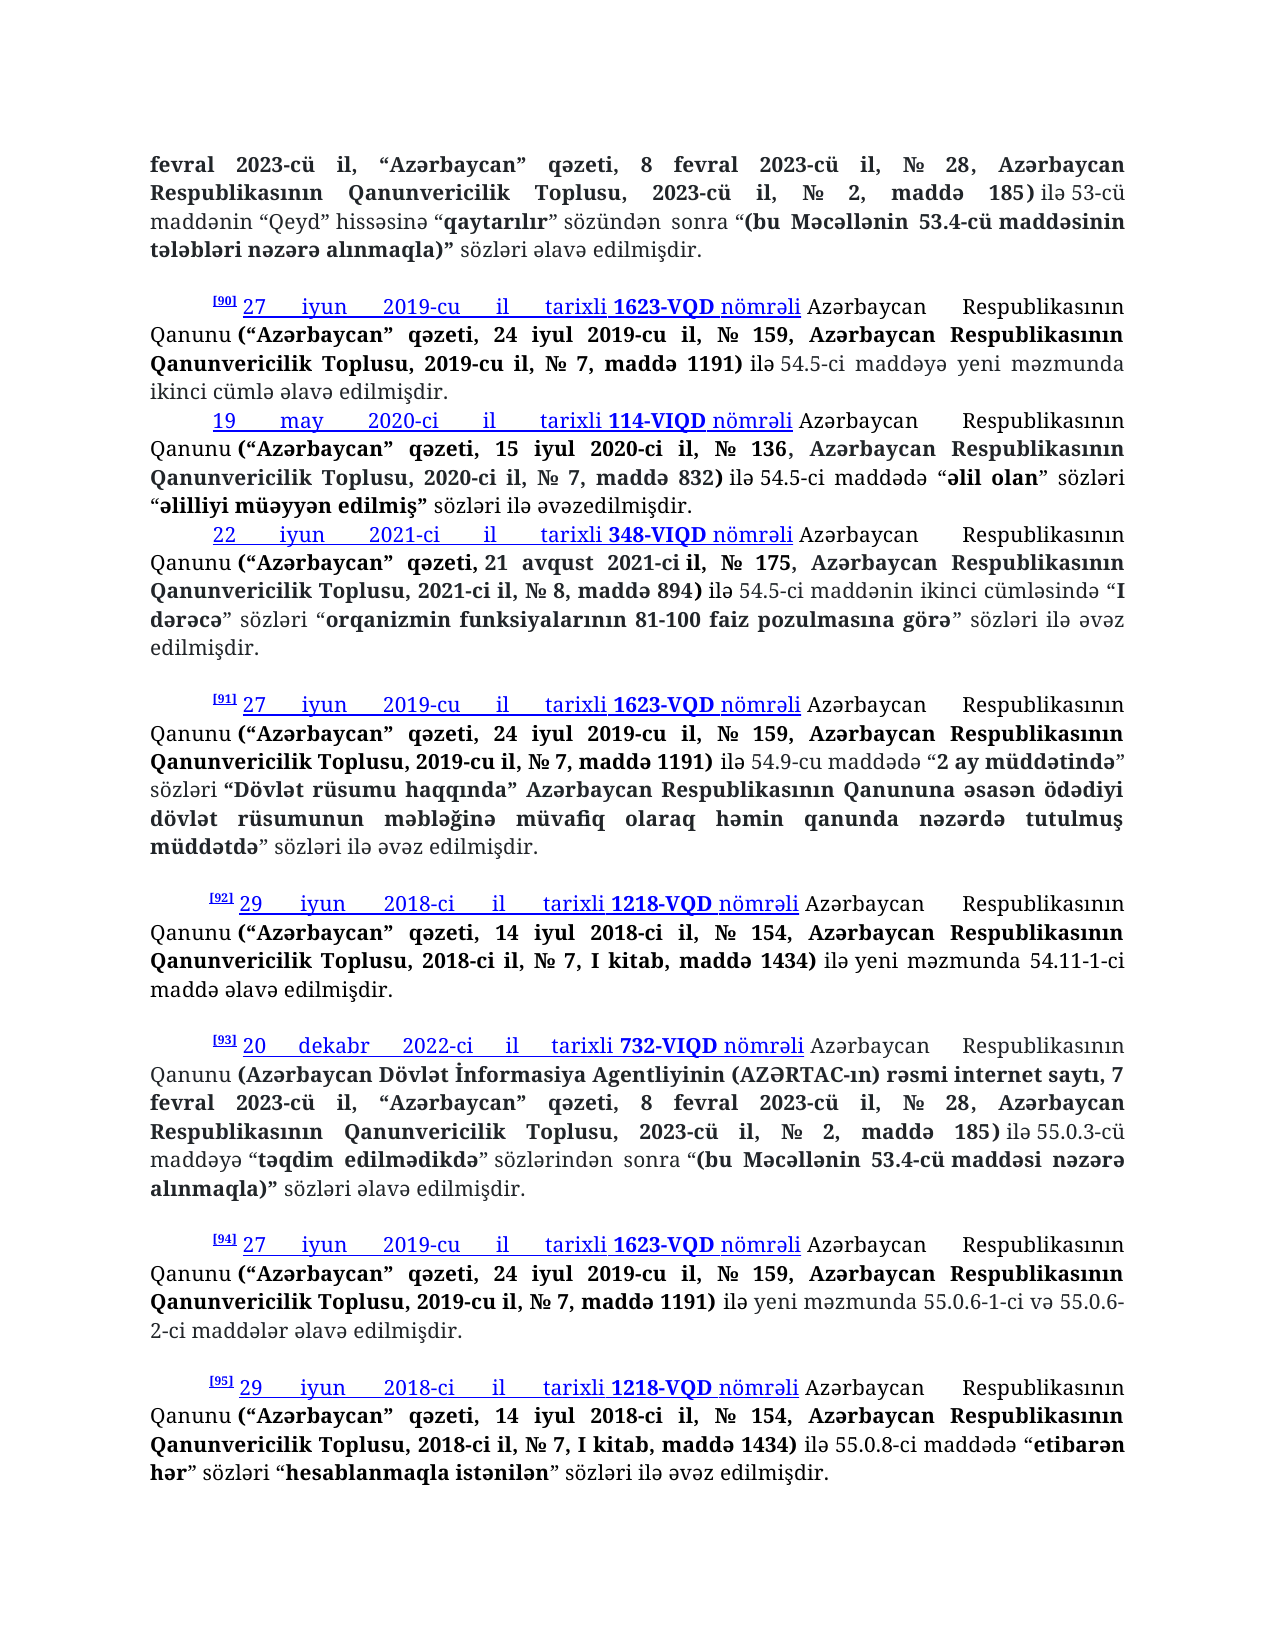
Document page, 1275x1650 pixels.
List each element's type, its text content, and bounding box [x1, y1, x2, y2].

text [150, 150, 1125, 235]
text [95] 29 iyun 2018-ci il tarixli 1218-VQD nömrəli Azərbaycan Respublikasının Qanunu (“Azərbaycan” qəzeti, 14 iyul 2018-ci il, № 154, Azərbaycan Respublikasının Qanunvericilik Toplusu, 2018-ci il, № 7, I kitab, maddə 1434) ilə 55.0.8-ci maddədə “etibarən hər” sözləri “hesablanmaqla istənilən” sözləri ilə əvəz edilmişdir. [150, 1373, 1125, 1487]
text 22 iyun 2021-ci il tarixli 348-VIQD nömrəli Azərbaycan Respublikasının Qanunu (“Azərbaycan” qəzeti, 21 avqust 2021-ci il, № 175, Azərbaycan Respublikasının Qanunvericilik Toplusu, 2021-ci il, № 8, maddə 894) ilə 54.5-ci maddənin ikinci cümləsində “I dərəcə” sözləri “orqanizmin funksiyalarının 81-100 faiz pozulmasına görə” sözləri ilə əvəz edilmişdir. [150, 520, 1125, 662]
text [92] 29 iyun 2018-ci il tarixli 1218-VQD nömrəli Azərbaycan Respublikasının Qanunu (“Azərbaycan” qəzeti, 14 iyul 2018-ci il, № 154, Azərbaycan Respublikasının Qanunvericilik Toplusu, 2018-ci il, № 7, I kitab, maddə 1434) ilə yeni məzmunda 54.11-1-ci maddə əlavə edilmişdir. [150, 889, 1125, 1003]
text [93] 20 dekabr 2022-ci il tarixli 732-VIQD nömrəli Azərbaycan Respublikasının Qanunu (Azərbaycan Dövlət İnformasiya Agentliyinin (AZƏRTAC-ın) rəsmi internet saytı, 7 fevral 2023-cü il, “Azərbaycan” qəzeti, 8 fevral 2023-cü il, № 28, Azərbaycan Respublikasının Qanunvericilik Toplusu, 2023-cü il, № 2, maddə 185) ilə 55.0.3-cü maddəyə “təqdim edilmədikdə” sözlərindən sonra “(bu Məcəllənin 53.4-cü maddəsi nəzərə alınmaqla)” sözləri əlavə edilmişdir. [150, 1032, 1125, 1156]
text [91] 27 iyun 2019-cu il tarixli 1623-VQD nömrəli Azərbaycan Respublikasının Qanunu (“Azərbaycan” qəzeti, 24 iyul 2019-cu il, № 159, Azərbaycan Respublikasının Qanunvericilik Toplusu, 2019-cu il, № 7, maddə 1191) ilə 54.9-cu maddədə “2 ay müddətində” sözləri “Dövlət rüsumu haqqında” Azərbaycan Respublikasının Qanununa əsasən ödədiyi dövlət rüsumunun məbləğinə müvafiq olaraq həmin qanunda nəzərdə tutulmuş müddətdə” sözləri ilə əvəz edilmişdir. [150, 690, 1125, 861]
text 19 may 2020-ci il tarixli 114-VIQD nömrəli Azərbaycan Respublikasının Qanunu (“Azərbaycan” qəzeti, 15 iyul 2020-ci il, № 136, Azərbaycan Respublikasının Qanunvericilik Toplusu, 2020-ci il, № 7, maddə 832) ilə 54.5-ci maddədə “əlil olan” sözləri “əlilliyi müəyyən edilmiş” sözləri ilə əvəzedilmişdir. [150, 406, 1125, 520]
text [94] 27 iyun 2019-cu il tarixli 1623-VQD nömrəli Azərbaycan Respublikasının Qanunu (“Azərbaycan” qəzeti, 24 iyul 2019-cu il, № 159, Azərbaycan Respublikasının Qanunvericilik Toplusu, 2019-cu il, № 7, maddə 1191) ilə yeni məzmunda 55.0.6-1-ci və 55.0.6-2-ci maddələr əlavə edilmişdir. [150, 1231, 1125, 1344]
text [90] 27 iyun 2019-cu il tarixli 1623-VQD nömrəli Azərbaycan Respublikasının Qanunu (“Azərbaycan” qəzeti, 24 iyul 2019-cu il, № 159, Azərbaycan Respublikasının Qanunvericilik Toplusu, 2019-cu il, № 7, maddə 1191) ilə 54.5-ci maddəyə yeni məzmunda ikinci cümlə əlavə edilmişdir. [150, 292, 1125, 406]
